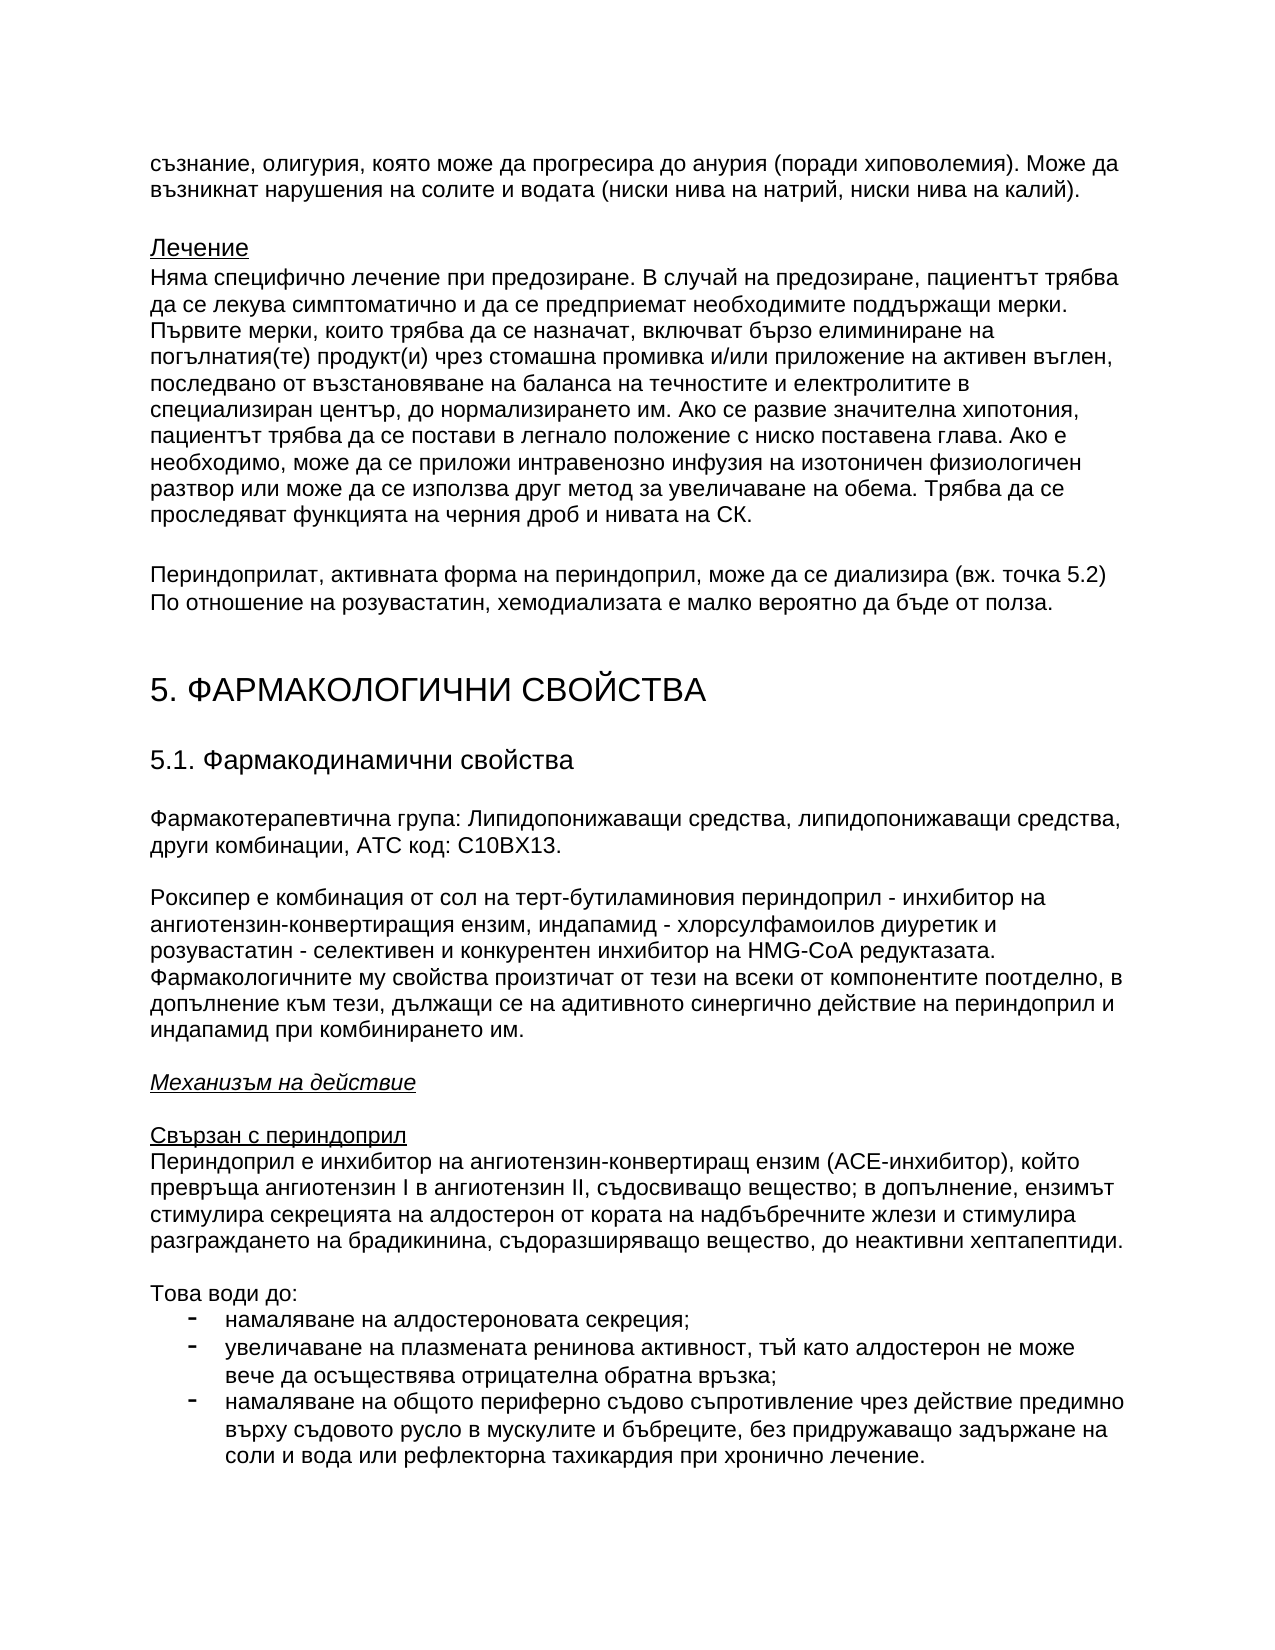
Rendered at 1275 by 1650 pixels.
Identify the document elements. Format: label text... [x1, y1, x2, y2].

text Няма специфично лечение при предозиране. В случай на предозиране, пациентът трябва да се лекува симптоматично и да се предприемат необходимите поддържащи мерки. Първите мерки, които трябва да се назначат, включват бързо елиминиране на погълнатия(те) продукт(и) чрез стомашна промивка и/или приложение на активен въглен, последвано от възстановяване на баланса на течностите и електролитите в специализиран център, до нормализирането им. Ако се развие значителна хипотония, пациентът трябва да се постави в легнало положение с ниско поставена глава. Ако е необходимо, може да се приложи интравенозно инфузия на изотоничен физиологичен разтвор или може да се използва друг метод за увеличаване на обема. Трябва да се проследяват функцията на черния дроб и нивата на СК. [150, 264, 1125, 528]
text Това води до: [150, 1280, 1125, 1306]
text Свързан с периндоприл [150, 1122, 1125, 1148]
subtitle 5. ФАРМАКОЛОГИЧНИ СВОЙСТВА [150, 670, 1125, 708]
list увеличаване на плазмената ренинова активност, тъй като алдостерон не може вече да осъществява отрицателна обратна връзка; [187, 1334, 1125, 1388]
text Роксипер е комбинация от сол на терт-бутиламиновия периндоприл - инхибитор на ангиотензин-конвертиращия ензим, индапамид - хлорсулфамоилов диуретик и розувастатин - селективен и конкурентен инхибитор на HMG-CoA редуктазата. Фармакологичните му свойства произтичат от тези на всеки от компонентите поотделно, в допълнение към тези, дължащи се на адитивното синергично действие на периндоприл и индапамид при комбинирането им. [150, 884, 1125, 1042]
text Периндоприлат, активната форма на периндоприл, може да се диализира (вж. точка 5.2) По отношение на розувастатин, хемодиализата е малко вероятно да бъде от полза. [150, 561, 1125, 616]
list намаляване на алдостероновата секреция; [187, 1306, 1125, 1334]
text Периндоприл е инхибитор на ангиотензин-конвертиращ ензим (АСЕ-инхибитор), който превръща ангиотензин I в ангиотензин II, съдосвиващо вещество; в допълнение, ензимът стимулира секрецията на алдостерон от кората на надбъбречните жлези и стимулира разграждането на брадикинина, съдоразширяващо вещество, до неактивни хептапептиди. [150, 1148, 1125, 1253]
list намаляване на общото периферно съдово съпротивление чрез действие предимно върху съдовото русло в мускулите и бъбреците, без придружаващо задържане на соли и вода или рефлекторна тахикардия при хронично лечение. [187, 1388, 1125, 1468]
text Фармакотерапевтична група: Липидопонижаващи средства, липидопонижаващи средства, други комбинации, АТС код: С10ВХ13. [150, 805, 1125, 858]
subtitle 5.1. Фармакодинамични свойства [150, 744, 1125, 775]
text Механизъм на действие [150, 1069, 1125, 1095]
subtitle Лечение [150, 233, 1125, 262]
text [150, 150, 1125, 203]
